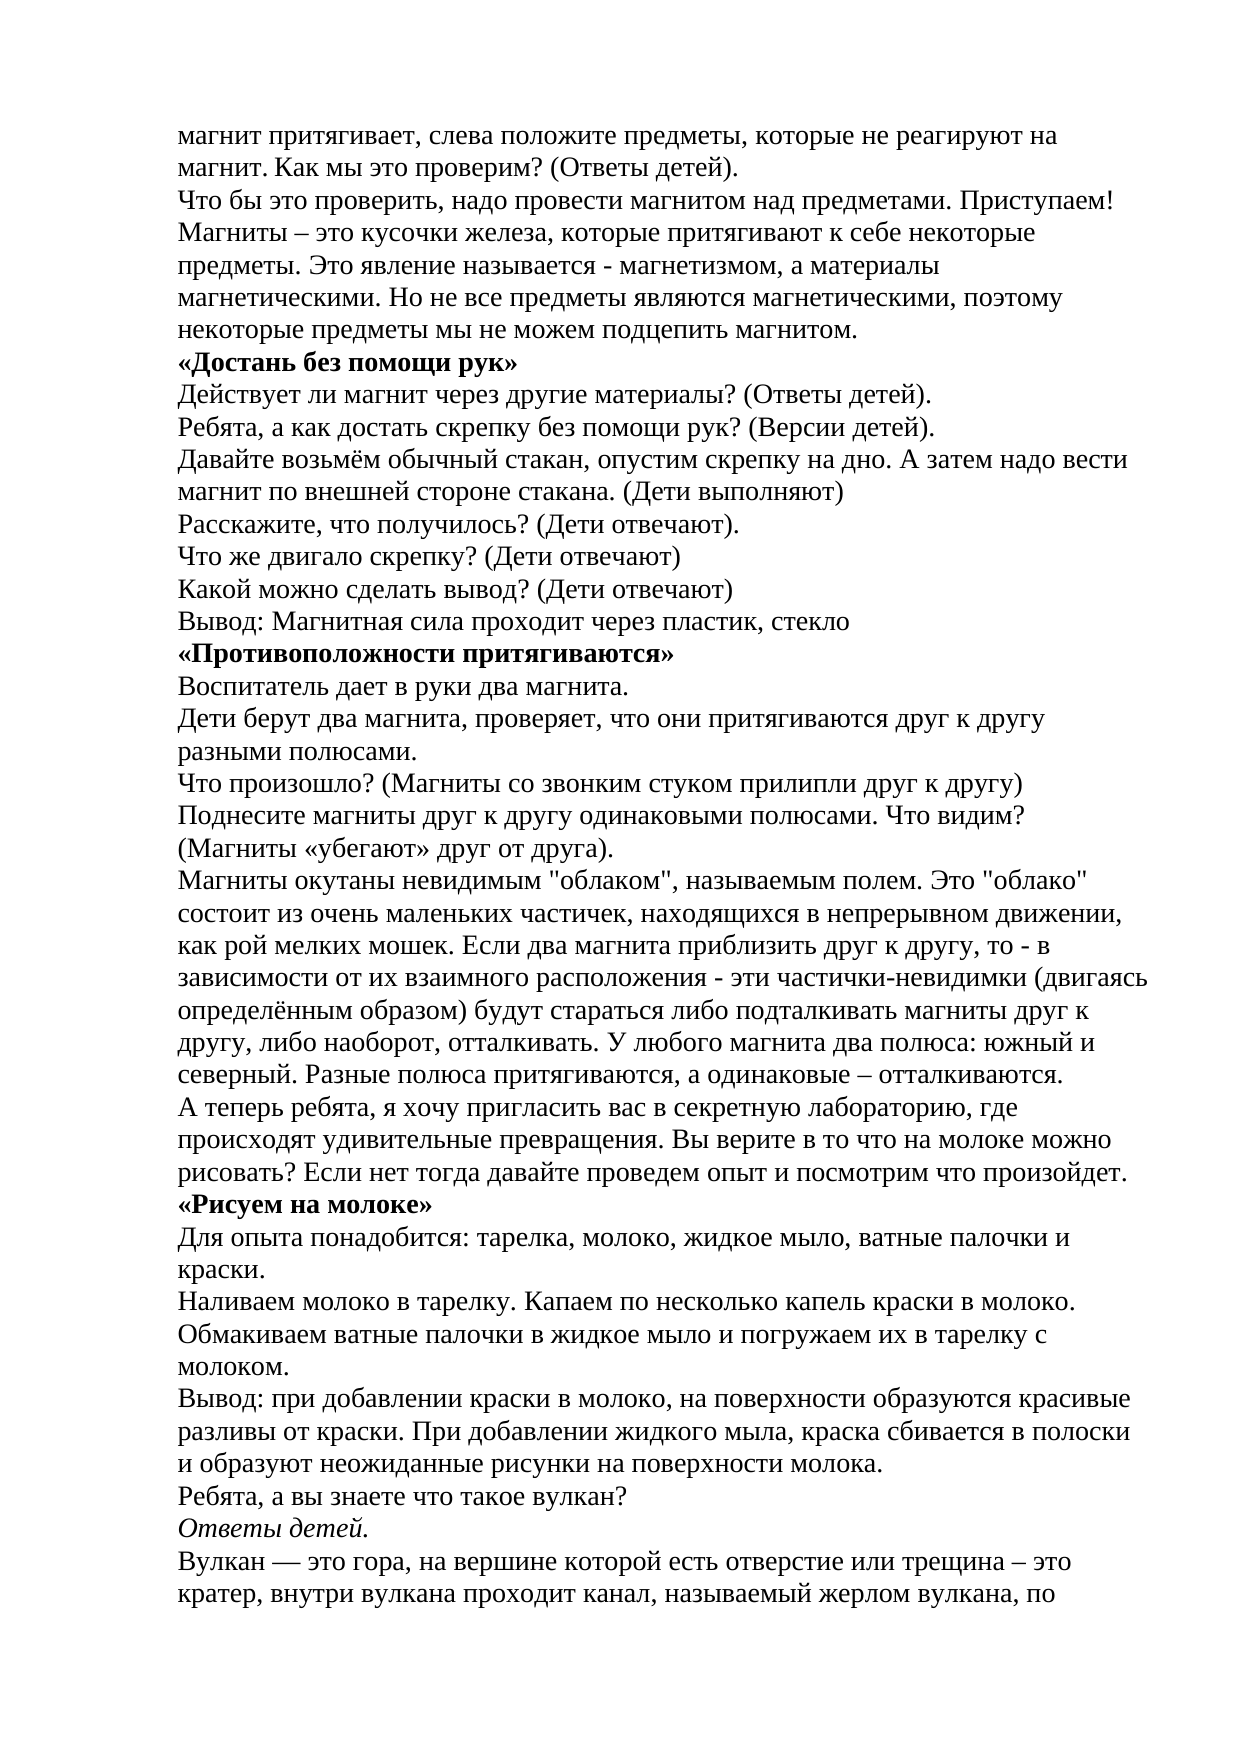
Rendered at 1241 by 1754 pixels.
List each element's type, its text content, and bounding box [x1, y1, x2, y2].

text Вывод: Магнитная сила проходит через пластик, стекло [177, 604, 1152, 636]
text Что бы это проверить, надо провести магнитом над предметами. Приступаем! [177, 183, 1152, 215]
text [177, 1543, 1152, 1608]
text Ребята, а как достать скрепку без помощи рук? (Версии детей). [177, 410, 1152, 442]
text Какой можно сделать вывод? (Дети отвечают) [177, 572, 1152, 604]
text Что же двигало скрепку? (Дети отвечают) [177, 539, 1152, 572]
text Ребята, а вы знаете что такое вулкан? [177, 1479, 1152, 1511]
text Дети берут два магнита, проверяет, что они притягиваются друг к другу разными полюсами. [177, 701, 1152, 766]
text «Рисуем на молоке» [177, 1187, 1152, 1219]
text Воспитатель дает в руки два магнита. [177, 669, 1152, 701]
text Вывод: при добавлении краски в молоко, на поверхности образуются красивые разливы от краски. При добавлении жидкого мыла, краска сбивается в полоски и образуют неожиданные рисунки на поверхности молока. [177, 1382, 1152, 1479]
text Для опыта понадобится: тарелка, молоко, жидкое мыло, ватные палочки и краски. [177, 1219, 1152, 1284]
text Поднесите магниты друг к другу одинаковыми полюсами. Что видим? (Магниты «убегают» друг от друга). [177, 798, 1152, 863]
text Что произошло? (Магниты со звонким стуком прилипли друг к другу) [177, 766, 1152, 798]
text Давайте возьмём обычный стакан, опустим скрепку на дно. А затем надо вести магнит по внешней стороне стакана. (Дети выполняют) [177, 442, 1152, 507]
text «Достань без помощи рук» [177, 345, 1152, 377]
text Расскажите, что получилось? (Дети отвечают). [177, 507, 1152, 539]
text Магниты – это кусочки железа, которые притягивают к себе некоторые предметы. Это явление называется - магнетизмом, а материалы магнетическими. Но не все предметы являются магнетическими, поэтому некоторые предметы мы не можем подцепить магнитом. [177, 215, 1152, 345]
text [177, 118, 1152, 183]
text А теперь ребята, я хочу пригласить вас в секретную лабораторию, где происходят удивительные превращения. Вы верите в то что на молоке можно рисовать? Если нет тогда давайте проведем опыт и посмотрим что произойдет. [177, 1090, 1152, 1187]
text Ответы детей. [177, 1511, 1152, 1543]
text Магниты окутаны невидимым "облаком", называемым полем. Это "облако" состоит из очень маленьких частичек, находящихся в непрерывном движении, как рой мелких мошек. Если два магнита приблизить друг к другу, то - в зависимости от их взаимного расположения - эти частички-невидимки (двигаясь определённым образом) будут стараться либо подталкивать магниты друг к другу, либо наоборот, отталкивать. У любого магнита два полюса: южный и северный. Разные полюса притягиваются, а одинаковые – отталкиваются. [177, 863, 1152, 1090]
text Наливаем молоко в тарелку. Капаем по несколько капель краски в молоко. Обмакиваем ватные палочки в жидкое мыло и погружаем их в тарелку с молоком. [177, 1284, 1152, 1382]
text Действует ли магнит через другие материалы? (Ответы детей). [177, 377, 1152, 410]
text «Противоположности притягиваются» [177, 636, 1152, 669]
